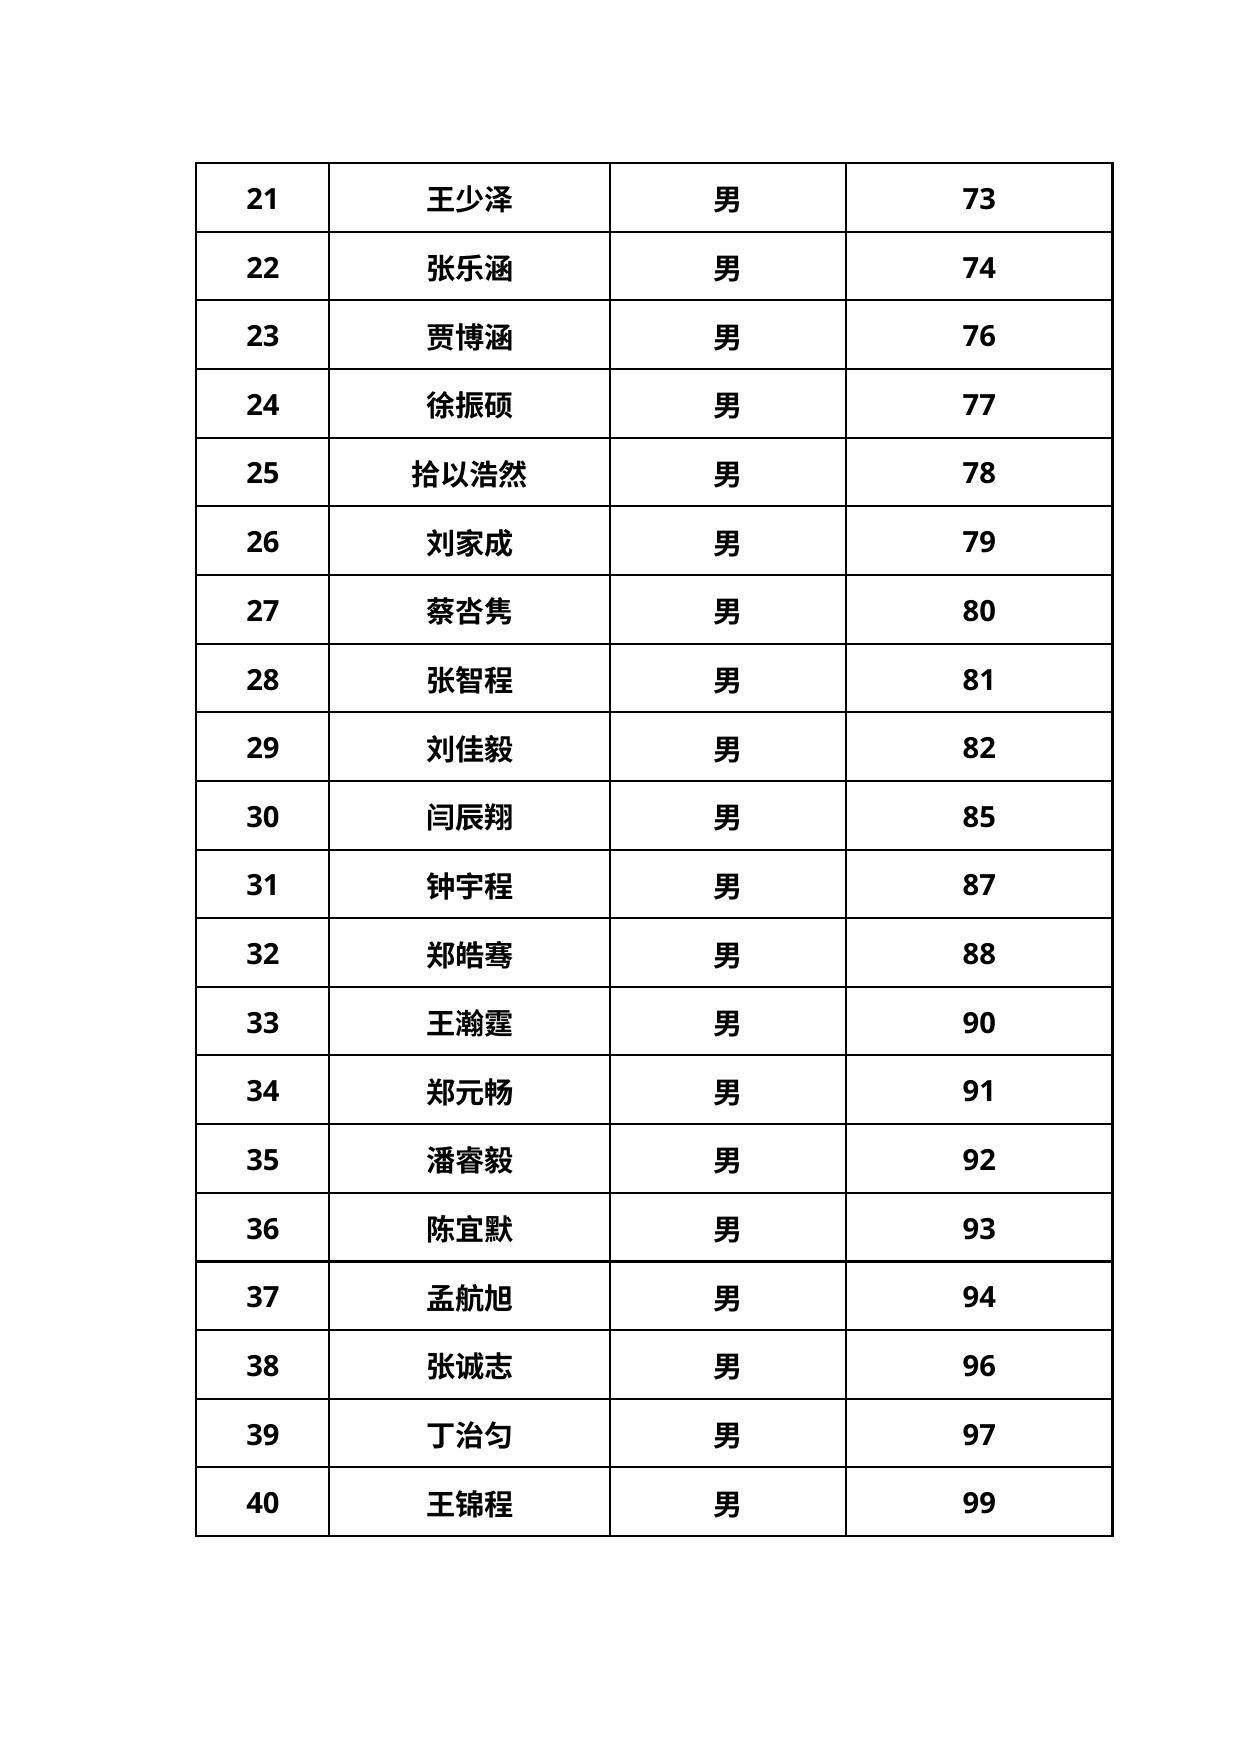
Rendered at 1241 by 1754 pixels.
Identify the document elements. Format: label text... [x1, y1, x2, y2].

table_cell 32 [197, 919, 328, 986]
table_cell 21 [197, 164, 328, 231]
table_cell 男 [611, 645, 845, 711]
table_cell 28 [197, 645, 328, 711]
table_cell 97 [847, 1400, 1111, 1466]
table_cell 拾以浩然 [330, 439, 609, 505]
table_cell 74 [847, 233, 1111, 299]
table_cell 99 [847, 1468, 1111, 1535]
table_cell 77 [847, 370, 1111, 437]
table_cell 张智程 [330, 645, 609, 711]
table_cell 男 [611, 233, 845, 299]
table_cell 男 [611, 1331, 845, 1398]
table_cell 王瀚霆 [330, 988, 609, 1054]
table_cell 张诚志 [330, 1331, 609, 1398]
table_cell 郑皓骞 [330, 919, 609, 986]
table_cell 王锦程 [330, 1468, 609, 1535]
table_cell 85 [847, 782, 1111, 848]
table_cell 73 [847, 164, 1111, 231]
table_cell 80 [847, 576, 1111, 642]
table_cell 37 [197, 1263, 328, 1329]
table_cell 25 [197, 439, 328, 505]
table_cell 陈宜默 [330, 1194, 609, 1260]
table_cell 88 [847, 919, 1111, 986]
table_cell 男 [611, 576, 845, 642]
table_cell 79 [847, 507, 1111, 574]
table_cell 39 [197, 1400, 328, 1466]
table_cell 男 [611, 1263, 845, 1329]
table_cell 徐振硕 [330, 370, 609, 437]
table_cell 22 [197, 233, 328, 299]
table_cell 闫辰翔 [330, 782, 609, 848]
table_cell 男 [611, 713, 845, 780]
table_cell 男 [611, 1056, 845, 1123]
table_cell 男 [611, 782, 845, 848]
table_cell 30 [197, 782, 328, 848]
table_cell 男 [611, 439, 845, 505]
table_cell 刘佳毅 [330, 713, 609, 780]
table_cell 23 [197, 301, 328, 368]
table_cell 91 [847, 1056, 1111, 1123]
table_cell 丁治匀 [330, 1400, 609, 1466]
table_cell 男 [611, 988, 845, 1054]
table_cell 男 [611, 370, 845, 437]
table_cell 24 [197, 370, 328, 437]
table_cell 82 [847, 713, 1111, 780]
table_cell 40 [197, 1468, 328, 1535]
table_cell 男 [611, 1125, 845, 1192]
table_cell 男 [611, 1194, 845, 1260]
table_cell 90 [847, 988, 1111, 1054]
table_cell 93 [847, 1194, 1111, 1260]
table_cell 78 [847, 439, 1111, 505]
table_cell 87 [847, 851, 1111, 917]
table_cell 贾博涵 [330, 301, 609, 368]
table_cell 男 [611, 1400, 845, 1466]
table_cell 35 [197, 1125, 328, 1192]
table_cell 男 [611, 1468, 845, 1535]
table_cell 潘睿毅 [330, 1125, 609, 1192]
table_cell 96 [847, 1331, 1111, 1398]
table_cell 男 [611, 507, 845, 574]
table_cell 94 [847, 1263, 1111, 1329]
table_cell 38 [197, 1331, 328, 1398]
table_cell 男 [611, 919, 845, 986]
table_cell 男 [611, 164, 845, 231]
table_cell 31 [197, 851, 328, 917]
table_cell 孟航旭 [330, 1263, 609, 1329]
table_cell 男 [611, 851, 845, 917]
table_cell 81 [847, 645, 1111, 711]
table_cell 29 [197, 713, 328, 780]
table_cell 76 [847, 301, 1111, 368]
table_cell 34 [197, 1056, 328, 1123]
table_cell 郑元畅 [330, 1056, 609, 1123]
table_cell 36 [197, 1194, 328, 1260]
table_cell 33 [197, 988, 328, 1054]
table_cell 男 [611, 301, 845, 368]
table_cell 27 [197, 576, 328, 642]
table_cell 钟宇程 [330, 851, 609, 917]
table_cell 蔡呇隽 [330, 576, 609, 642]
table_cell 刘家成 [330, 507, 609, 574]
table_cell 92 [847, 1125, 1111, 1192]
table_cell 张乐涵 [330, 233, 609, 299]
table_cell 26 [197, 507, 328, 574]
table_cell 王少泽 [330, 164, 609, 231]
